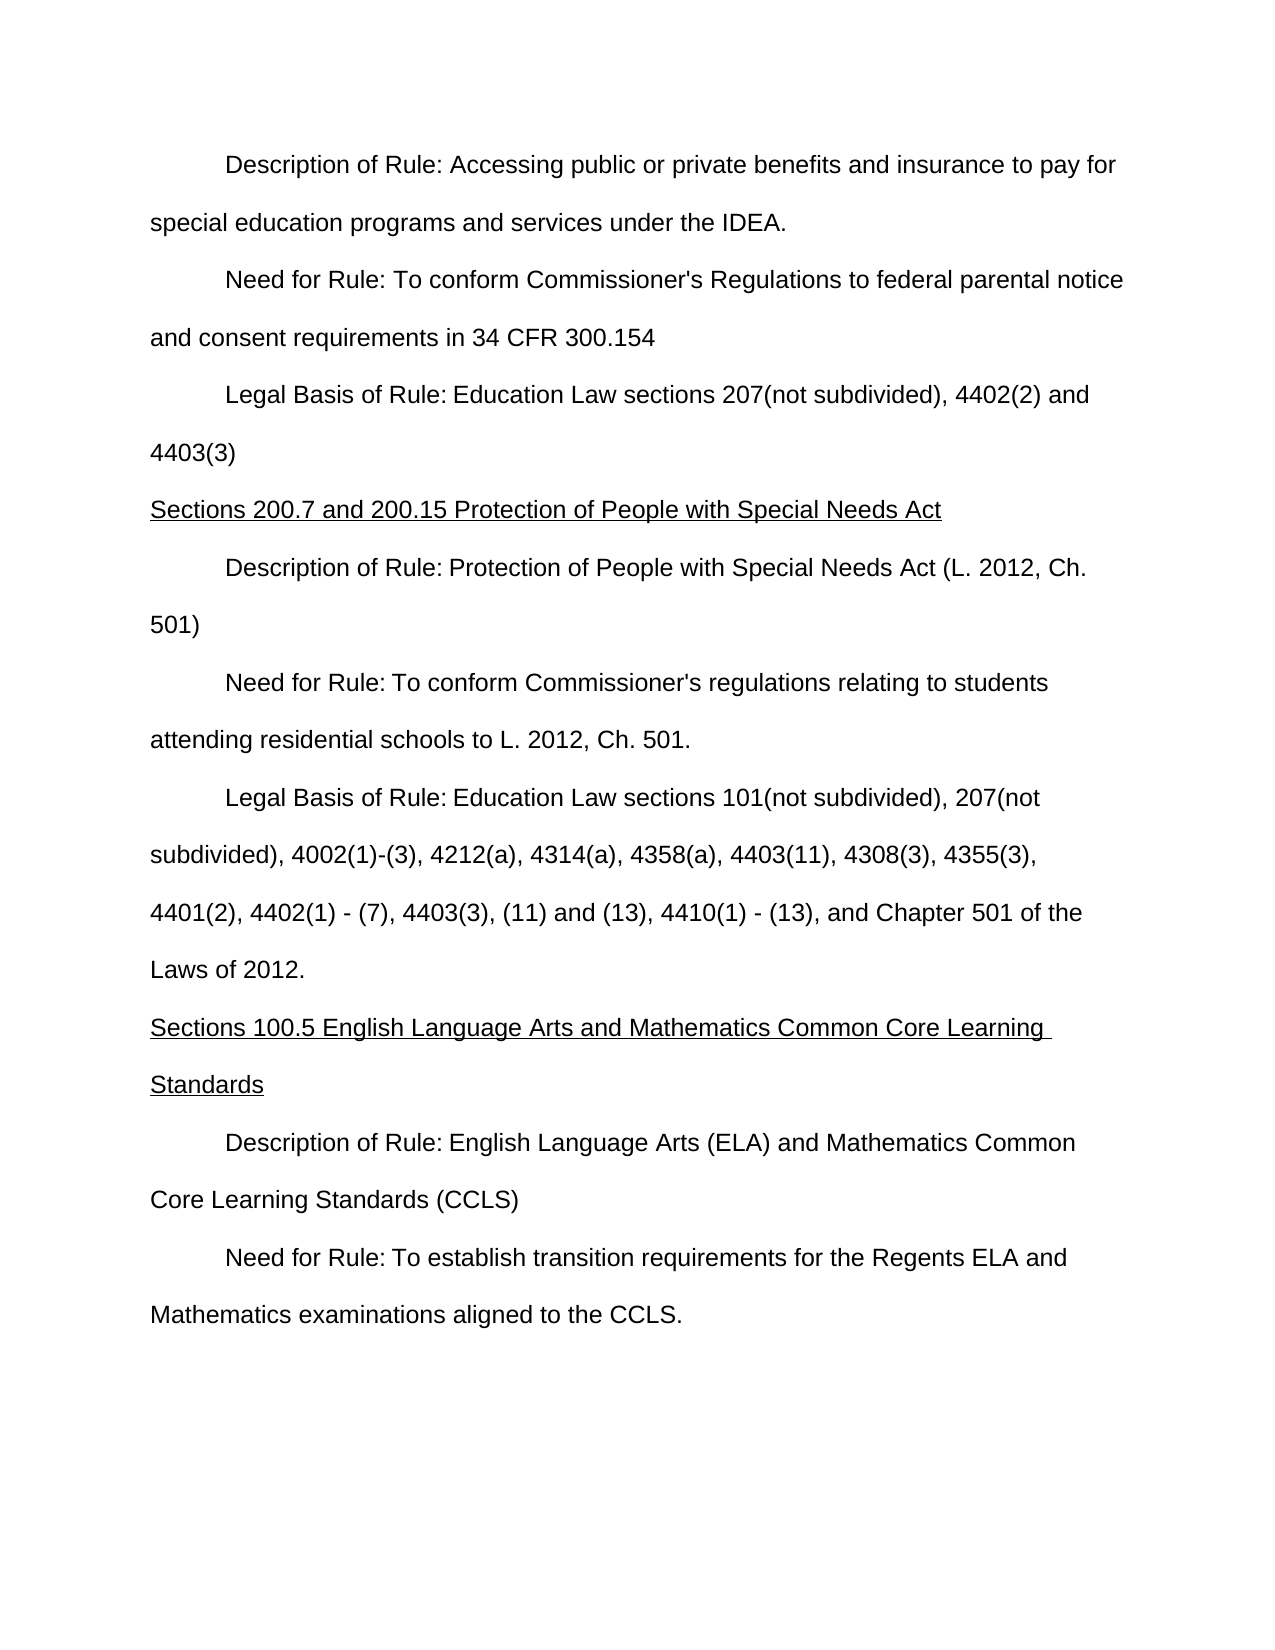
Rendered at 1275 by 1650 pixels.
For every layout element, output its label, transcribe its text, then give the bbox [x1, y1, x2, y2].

text Need for Rule: To establish transition requirements for the Regents ELA and Mathematics examinations aligned to the CCLS. [150, 1242, 1125, 1329]
text Legal Basis of Rule: Education Law sections 207(not subdivided), 4402(2) and 4403(3) [150, 380, 1125, 466]
text Description of Rule: English Language Arts (ELA) and Mathematics Common Core Learning Standards (CCLS) [150, 1127, 1125, 1214]
text Sections 100.5 English Language Arts and Mathematics Common Core Learning Standards [150, 1012, 1125, 1099]
text Description of Rule: Accessing public or private benefits and insurance to pay for special education programs and services under the IDEA. [150, 150, 1125, 236]
text Description of Rule: Protection of People with Special Needs Act (L. 2012, Ch. 501) [150, 552, 1125, 639]
text Need for Rule: To conform Commissioner's Regulations to federal parental notice and consent requirements in 34 CFR 300.154 [150, 265, 1125, 351]
text Need for Rule: To conform Commissioner's regulations relating to students attending residential schools to L. 2012, Ch. 501. [150, 667, 1125, 754]
text Legal Basis of Rule: Education Law sections 101(not subdivided), 207(not subdivided), 4002(1)-(3), 4212(a), 4314(a), 4358(a), 4403(11), 4308(3), 4355(3), 4401(2), 4402(1) - (7), 4403(3), (11) and (13), 4410(1) - (13), and Chapter 501 of the Laws of 2012. [150, 782, 1125, 984]
text Sections 200.7 and 200.15 Protection of People with Special Needs Act [150, 495, 1125, 524]
